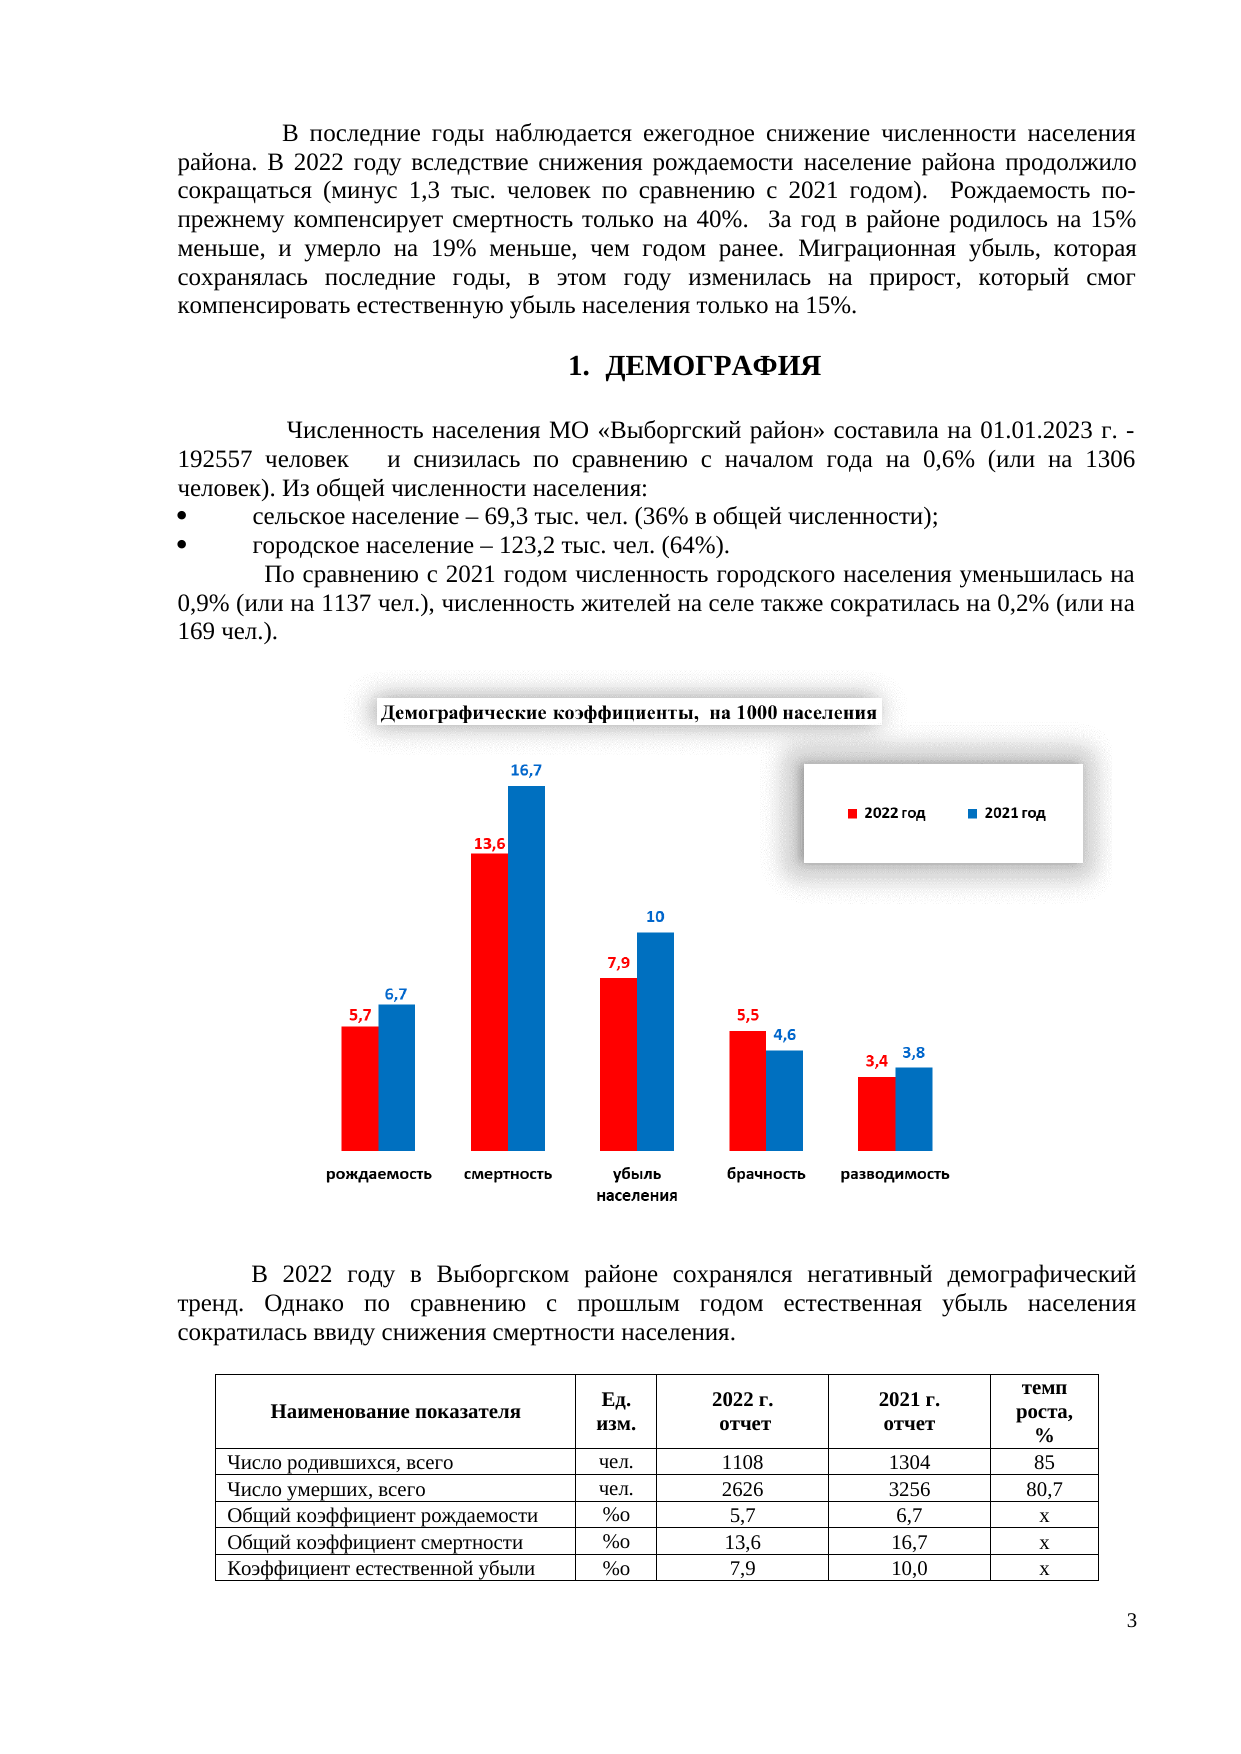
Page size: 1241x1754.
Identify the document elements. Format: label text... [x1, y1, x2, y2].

text В последние годы наблюдается ежегодное снижение численности населения района. В 2022 году вследствие снижения рождаемости население района продолжило сокращаться (минус 1,3 тыс. человек по сравнению с 2021 годом). Рождаемость по- прежнему компенсирует смертность только на 40%. За год в районе родилось на 15% меньше, и умерло на 19% меньше, чем годом ранее. Миграционная убыль, которая сохранялась последние годы, в этом году изменилась на прирост, который смог компенсировать естественную убыль населения только на 15%. [177, 233, 1137, 319]
table_header темп роста, % [991, 1375, 1098, 1447]
table_cell х [991, 1555, 1098, 1580]
table_cell %о [576, 1555, 656, 1580]
list городское население – 123,2 тыс. чел. (64%). [177, 530, 1137, 559]
text В 2022 году в Выборгском районе сохранялся негативный демографический тренд. Однако по сравнению с прошлым годом естественная убыль населения сократилась ввиду снижения смертности населения. [177, 1259, 1137, 1346]
table_cell 5,7 [657, 1502, 828, 1527]
table_cell 16,7 [829, 1528, 990, 1554]
table_cell Общий коэффициент рождаемости [216, 1502, 575, 1527]
table_cell чел. [576, 1475, 656, 1501]
table_cell 3256 [829, 1475, 990, 1501]
table_cell Коэффициент естественной убыли [216, 1555, 575, 1580]
table_cell 85 [991, 1449, 1098, 1474]
table_cell 13,6 [657, 1528, 828, 1554]
table_cell Общий коэффициент смертности [216, 1528, 575, 1554]
table_cell 80,7 [991, 1475, 1098, 1501]
table_header Ед. изм. [576, 1375, 656, 1447]
table_cell 10,0 [829, 1555, 990, 1580]
table_cell 2626 [657, 1475, 828, 1501]
text В последние годы наблюдается ежегодное снижение численности населения района. В 2022 году вследствие снижения рождаемости население района продолжило сокращаться (минус 1,3 тыс. человек по сравнению с 2021 годом). Рождаемость по- прежнему компенсирует смертность только на 40%. За год в районе родилось на 15% меньше, и умерло на 19% меньше, чем годом ранее. Миграционная убыль, которая сохранялась последние годы, в этом году изменилась на прирост, который смог компенсировать естественную убыль населения только на 15%. [177, 118, 1137, 233]
list сельское население – 69,3 тыс. чел. (36% в общей численности); [177, 501, 1137, 530]
table_cell чел. [576, 1449, 656, 1474]
table_cell 6,7 [829, 1502, 990, 1527]
table_header Наименование показателя [216, 1375, 575, 1447]
table_cell 1304 [829, 1449, 990, 1474]
table_cell %о [576, 1502, 656, 1527]
table_cell Число умерших, всего [216, 1475, 575, 1501]
table_header 2022 г. отчет [657, 1375, 828, 1447]
list ДЕМОГРАФИЯ [252, 348, 1137, 382]
table_cell Число родившихся, всего [216, 1449, 575, 1474]
table_header 2021 г. отчет [829, 1375, 990, 1447]
text По сравнению с 2021 годом численность городского населения уменьшилась на 0,9% (или на 1137 чел.), численность жителей на селе также сократилась на 0,2% (или на 169 чел.). [177, 559, 1137, 645]
table_cell х [991, 1528, 1098, 1554]
picture [177, 645, 1113, 1260]
table_cell 7,9 [657, 1555, 828, 1580]
table_cell х [991, 1502, 1098, 1527]
text Численность населения МО «Выборгский район» составила на 01.01.2023 г. - 192557 человек и снизилась по сравнению с началом года на 0,6% (или на 1306 человек). Из общей численности населения: [177, 415, 1137, 501]
table_cell %о [576, 1528, 656, 1554]
table_cell 1108 [657, 1449, 828, 1474]
